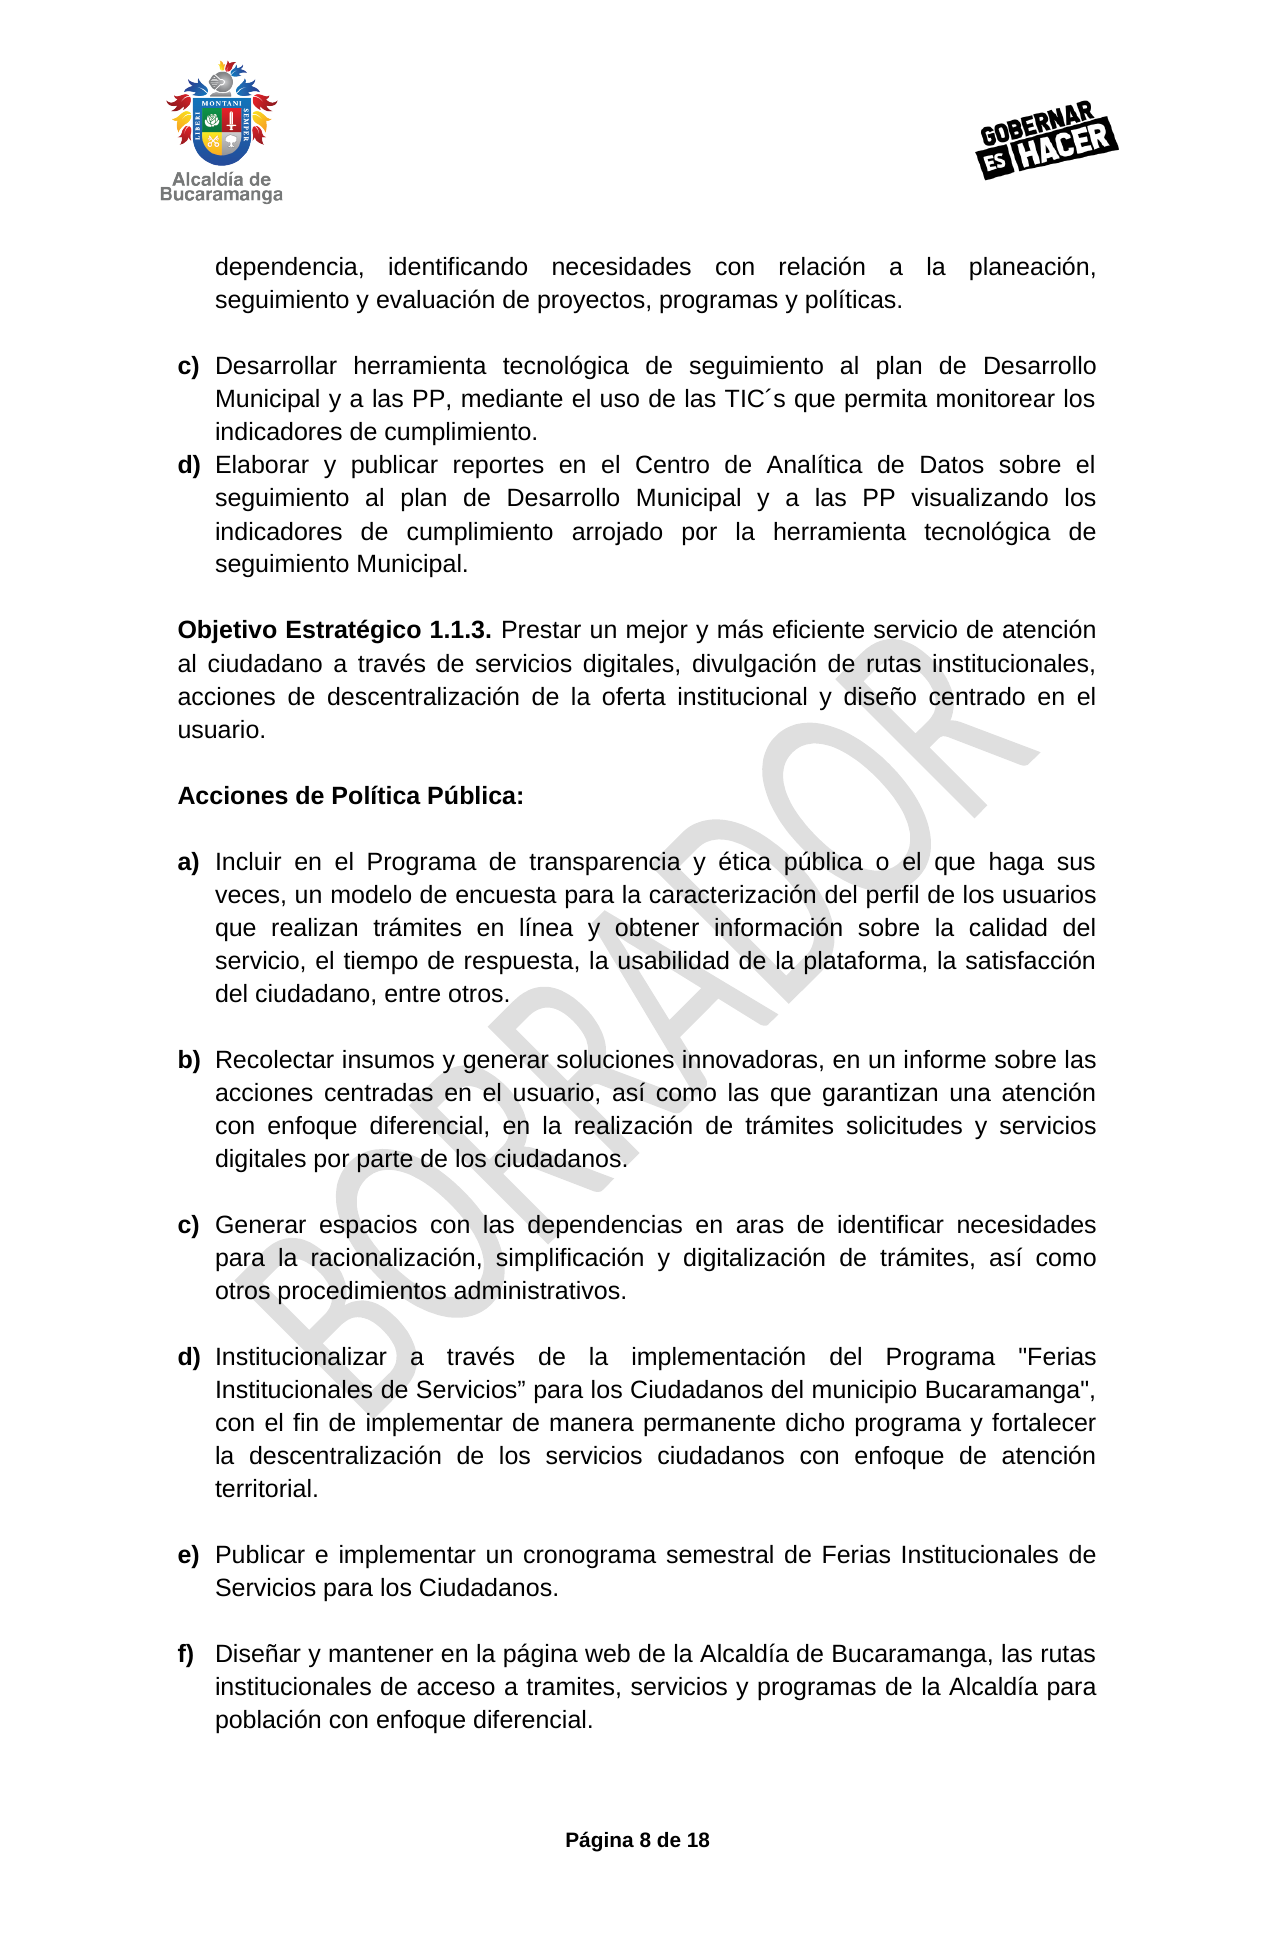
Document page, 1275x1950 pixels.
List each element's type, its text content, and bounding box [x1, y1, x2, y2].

list Incluir en el Programa de transparencia y ética pública o el que haga sus veces, un modelo de encuesta para la caracterización del perfil de los usuarios que realizan trámites en línea y obtener información sobre la calidad del servicio, el tiempo de respuesta, la usabilidad de la plataforma, la satisfacción del ciudadano, entre otros. [177, 847, 1098, 1007]
list Diseñar y mantener en la página web de la Alcaldía de Bucaramanga, las rutas institucionales de acceso a tramites, servicios y programas de la Alcaldía para población con enfoque diferencial. [177, 1639, 1098, 1734]
list Generar espacios con las dependencias en aras de identificar necesidades para la racionalización, simplificación y digitalización de trámites, así como otros procedimientos administrativos. [177, 1210, 1098, 1305]
text Objetivo Estratégico 1.1.3. Prestar un mejor y más eficiente servicio de atención al ciudadano a través de servicios digitales, divulgación de rutas institucionales, acciones de descentralización de la oferta institucional y diseño centrado en el usuario. [177, 616, 1098, 743]
picture [145, 45, 294, 215]
list Publicar e implementar un cronograma semestral de Ferias Institucionales de Servicios para los Ciudadanos. [177, 1540, 1098, 1602]
text Acciones de Política Pública: [177, 781, 1098, 809]
list Recolectar insumos y generar soluciones innovadoras, en un informe sobre las acciones centradas en el usuario, así como las que garantizan una atención con enfoque diferencial, en la realización de trámites solicitudes y servicios digitales por parte de los ciudadanos. [177, 1045, 1098, 1173]
list Elaborar y publicar reportes en el Centro de Analítica de Datos sobre el seguimiento al plan de Desarrollo Municipal y a las PP visualizando los indicadores de cumplimiento arrojado por la herramienta tecnológica de seguimiento Municipal. [177, 450, 1098, 578]
picture [922, 77, 1169, 203]
list Desarrollar herramienta tecnológica de seguimiento al plan de Desarrollo Municipal y a las PP, mediante el uso de las TIC´s que permita monitorear los indicadores de cumplimiento. [177, 351, 1098, 446]
list Institucionalizar a través de la implementación del Programa "Ferias Institucionales de Servicios” para los Ciudadanos del municipio Bucaramanga", con el fin de implementar de manera permanente dicho programa y fortalecer la descentralización de los servicios ciudadanos con enfoque de atención territorial. [177, 1342, 1098, 1503]
